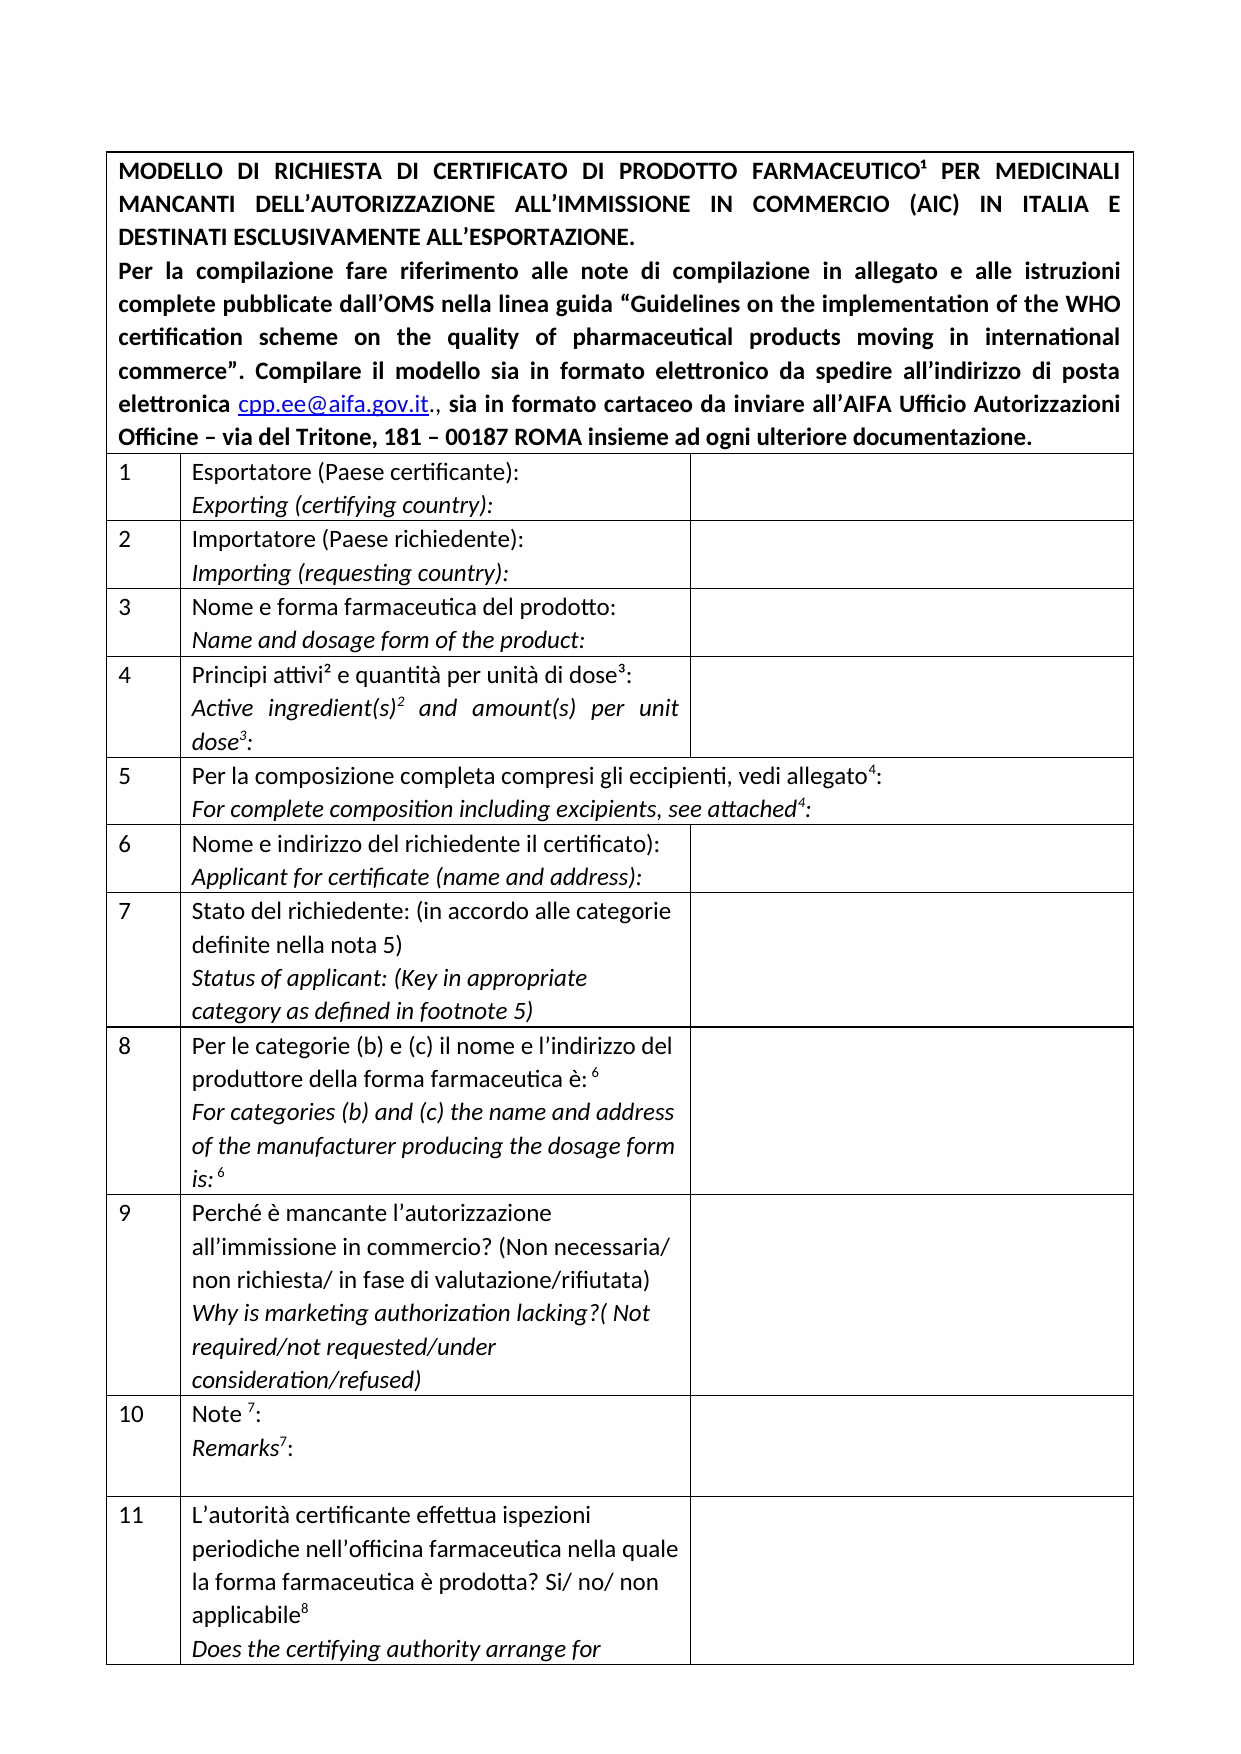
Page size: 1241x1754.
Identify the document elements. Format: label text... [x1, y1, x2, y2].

table_cell [691, 1396, 1133, 1496]
table_cell Perché è mancante l’autorizzazione all’immissione in commercio? (Non necessaria/ non richiesta/ in fase di valutazione/rifiutata) Why is marketing authorization lacking?( Not required/not requested/under consideration/refused) [181, 1195, 690, 1395]
table_cell 2 [107, 521, 180, 588]
table_cell [691, 657, 1133, 757]
table_cell 1 [107, 454, 180, 520]
table_cell 11 [107, 1497, 180, 1664]
table_cell Stato del richiedente: (in accordo alle categorie definite nella nota 5) Status of applicant: (Key in appropriate category as defined in footnote 5) [181, 893, 690, 1026]
table_cell [691, 454, 1133, 520]
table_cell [181, 1497, 690, 1664]
table_cell 5 [107, 758, 180, 824]
table_cell Nome e indirizzo del richiedente il certificato): Applicant for certificate (name and address): [181, 825, 690, 892]
table_cell 8 [107, 1028, 180, 1194]
table_cell Per le categorie (b) e (c) il nome e l’indirizzo del produttore della forma farmaceutica è: 6 For categories (b) and (c) the name and address of the manufacturer producing the dosage form is: 6 [181, 1028, 690, 1194]
table_cell Esportatore (Paese certificante): Exporting (certifying country): [181, 454, 690, 520]
table_header MODELLO DI RICHIESTA DI CERTIFICATO DI PRODOTTO FARMACEUTICO¹ PER MEDICINALI MANCANTI DELL’AUTORIZZAZIONE ALL’IMMISSIONE IN COMMERCIO (AIC) IN ITALIA E DESTINATI ESCLUSIVAMENTE ALL’ESPORTAZIONE. Per la compilazione fare riferimento alle note di compilazione in allegato e alle istruzioni complete pubblicate dall’OMS nella linea guida “Guidelines on the implementation of the WHO certification scheme on the quality of pharmaceutical products moving in international commerce”. Compilare il modello sia in formato elettronico da spedire all’indirizzo di posta elettronica cpp.ee@aifa.gov.it., sia in formato cartaceo da inviare all’AIFA Ufficio Autorizzazioni Officine – via del Tritone, 181 – 00187 ROMA insieme ad ogni ulteriore documentazione. [107, 153, 1133, 452]
table_cell Note 7: Remarks7: [181, 1396, 690, 1496]
table_cell 10 [107, 1396, 180, 1496]
table_cell Principi attivi² e quantità per unità di dose³: Active ingredient(s)2 and amount(s) per unit dose3: [181, 657, 690, 757]
table_cell 3 [107, 589, 180, 656]
table_cell Per la composizione completa compresi gli eccipienti, vedi allegato4: For complete composition including excipients, see attached4: [181, 758, 1133, 824]
table_cell [691, 825, 1133, 892]
table_cell Importatore (Paese richiedente): Importing (requesting country): [181, 521, 690, 588]
table_cell 7 [107, 893, 180, 1026]
table_cell [691, 1028, 1133, 1194]
table_cell Nome e forma farmaceutica del prodotto: Name and dosage form of the product: [181, 589, 690, 656]
table_cell 9 [107, 1195, 180, 1395]
table_cell [691, 521, 1133, 588]
table_cell [691, 893, 1133, 1026]
table_cell [691, 589, 1133, 656]
table_cell 4 [107, 657, 180, 757]
table_cell [691, 1497, 1133, 1664]
table_cell [691, 1195, 1133, 1395]
table_cell 6 [107, 825, 180, 892]
